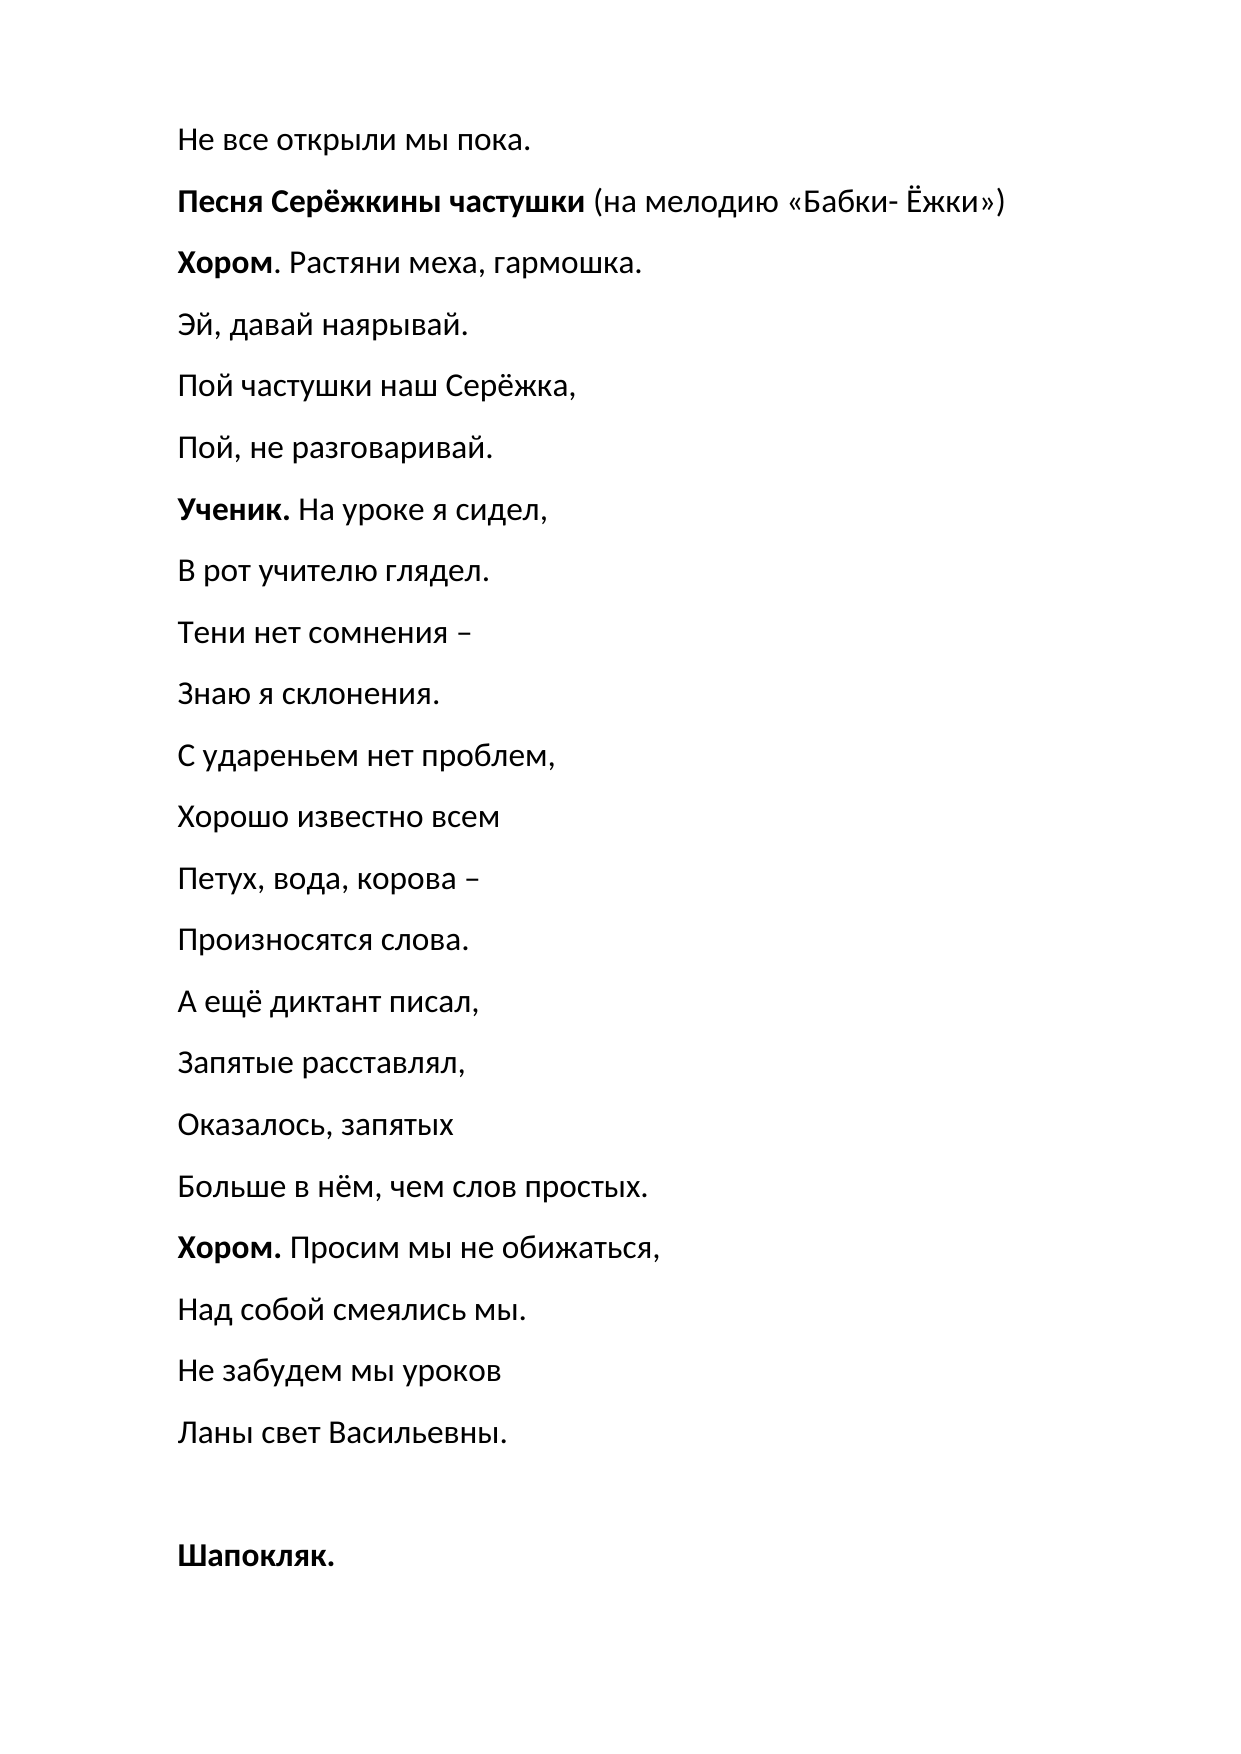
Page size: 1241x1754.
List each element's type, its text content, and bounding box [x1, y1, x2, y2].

text Над собой смеялись мы. [177, 1288, 1152, 1328]
text Ученик. На уроке я сидел, [177, 487, 1152, 528]
text Оказалось, запятых [177, 1103, 1152, 1144]
text Петух, вода, корова – [177, 857, 1152, 898]
text Хорошо известно всем [177, 795, 1152, 836]
text В рот учителю глядел. [177, 549, 1152, 590]
text Пой, не разговаривай. [177, 426, 1152, 467]
text Песня Серёжкины частушки (на мелодию «Бабки- Ёжки») [177, 180, 1152, 220]
text А ещё диктант писал, [177, 980, 1152, 1021]
text Хором. Растяни меха, гармошка. [177, 241, 1152, 282]
text Эй, давай наярывай. [177, 303, 1152, 343]
text Тени нет сомнения – [177, 611, 1152, 651]
text Не забудем мы уроков [177, 1349, 1152, 1390]
text Больше в нём, чем слов простых. [177, 1165, 1152, 1205]
text Запятые расставлял, [177, 1042, 1152, 1082]
text Хором. Просим мы не обижаться, [177, 1226, 1152, 1267]
text Ланы свет Васильевны. [177, 1411, 1152, 1452]
text Пой частушки наш Серёжка, [177, 364, 1152, 405]
text Произносятся слова. [177, 918, 1152, 959]
text Знаю я склонения. [177, 672, 1152, 713]
text Не все открыли мы пока. [177, 118, 1152, 159]
text С удареньем нет проблем, [177, 734, 1152, 774]
text Шапокляк. [177, 1534, 1152, 1575]
